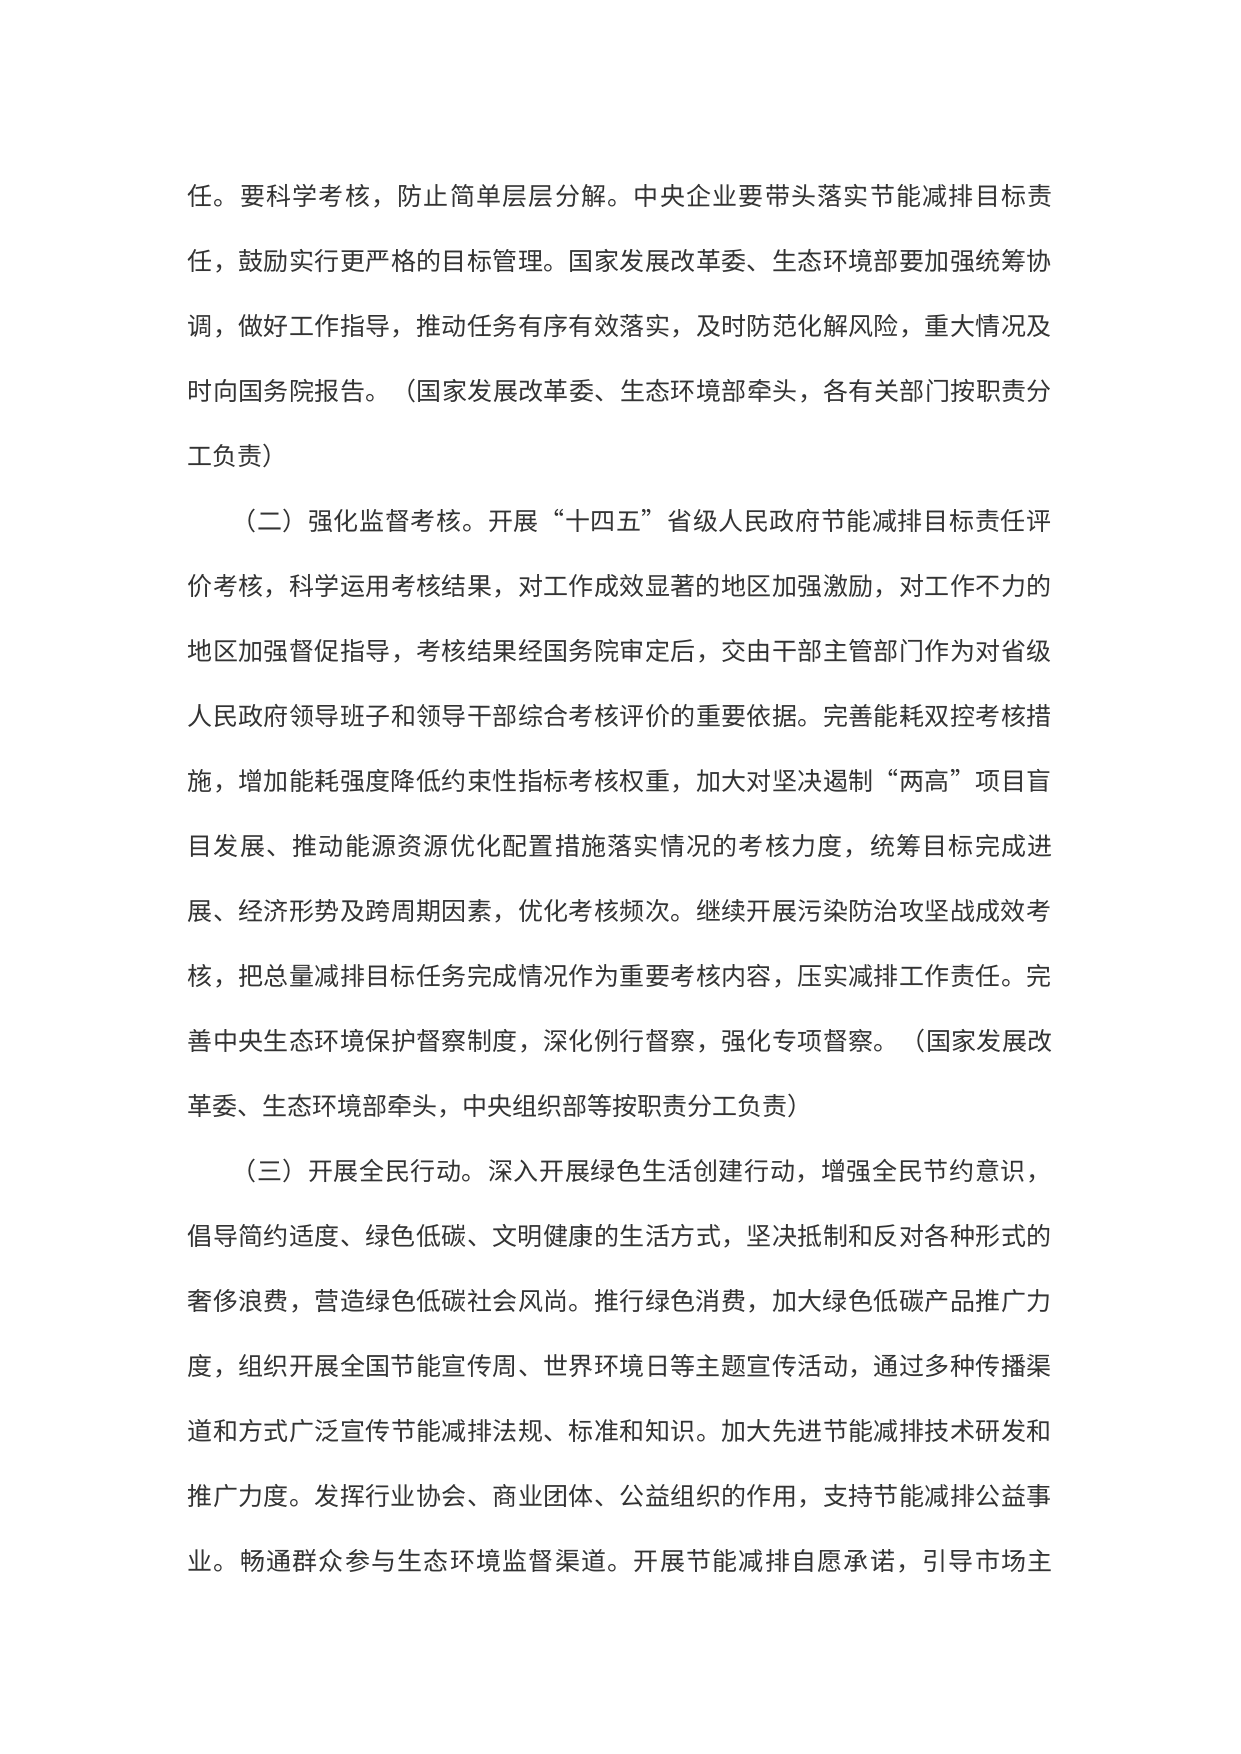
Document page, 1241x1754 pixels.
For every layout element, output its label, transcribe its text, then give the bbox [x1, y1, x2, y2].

text （二）强化监督考核。开展“十四五”省级人民政府节能减排目标责任评价考核，科学运用考核结果，对工作成效显著的地区加强激励，对工作不力的地区加强督促指导，考核结果经国务院审定后，交由干部主管部门作为对省级人民政府领导班子和领导干部综合考核评价的重要依据。完善能耗双控考核措施，增加能耗强度降低约束性指标考核权重，加大对坚决遏制“两高”项目盲目发展、推动能源资源优化配置措施落实情况的考核力度，统筹目标完成进展、经济形势及跨周期因素，优化考核频次。继续开展污染防治攻坚战成效考核，把总量减排目标任务完成情况作为重要考核内容，压实减排工作责任。完善中央生态环境保护督察制度，深化例行督察，强化专项督察。（国家发展改革委、生态环境部牵头，中央组织部等按职责分工负责） [187, 487, 1053, 1137]
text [187, 162, 1053, 487]
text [187, 1137, 1053, 1592]
